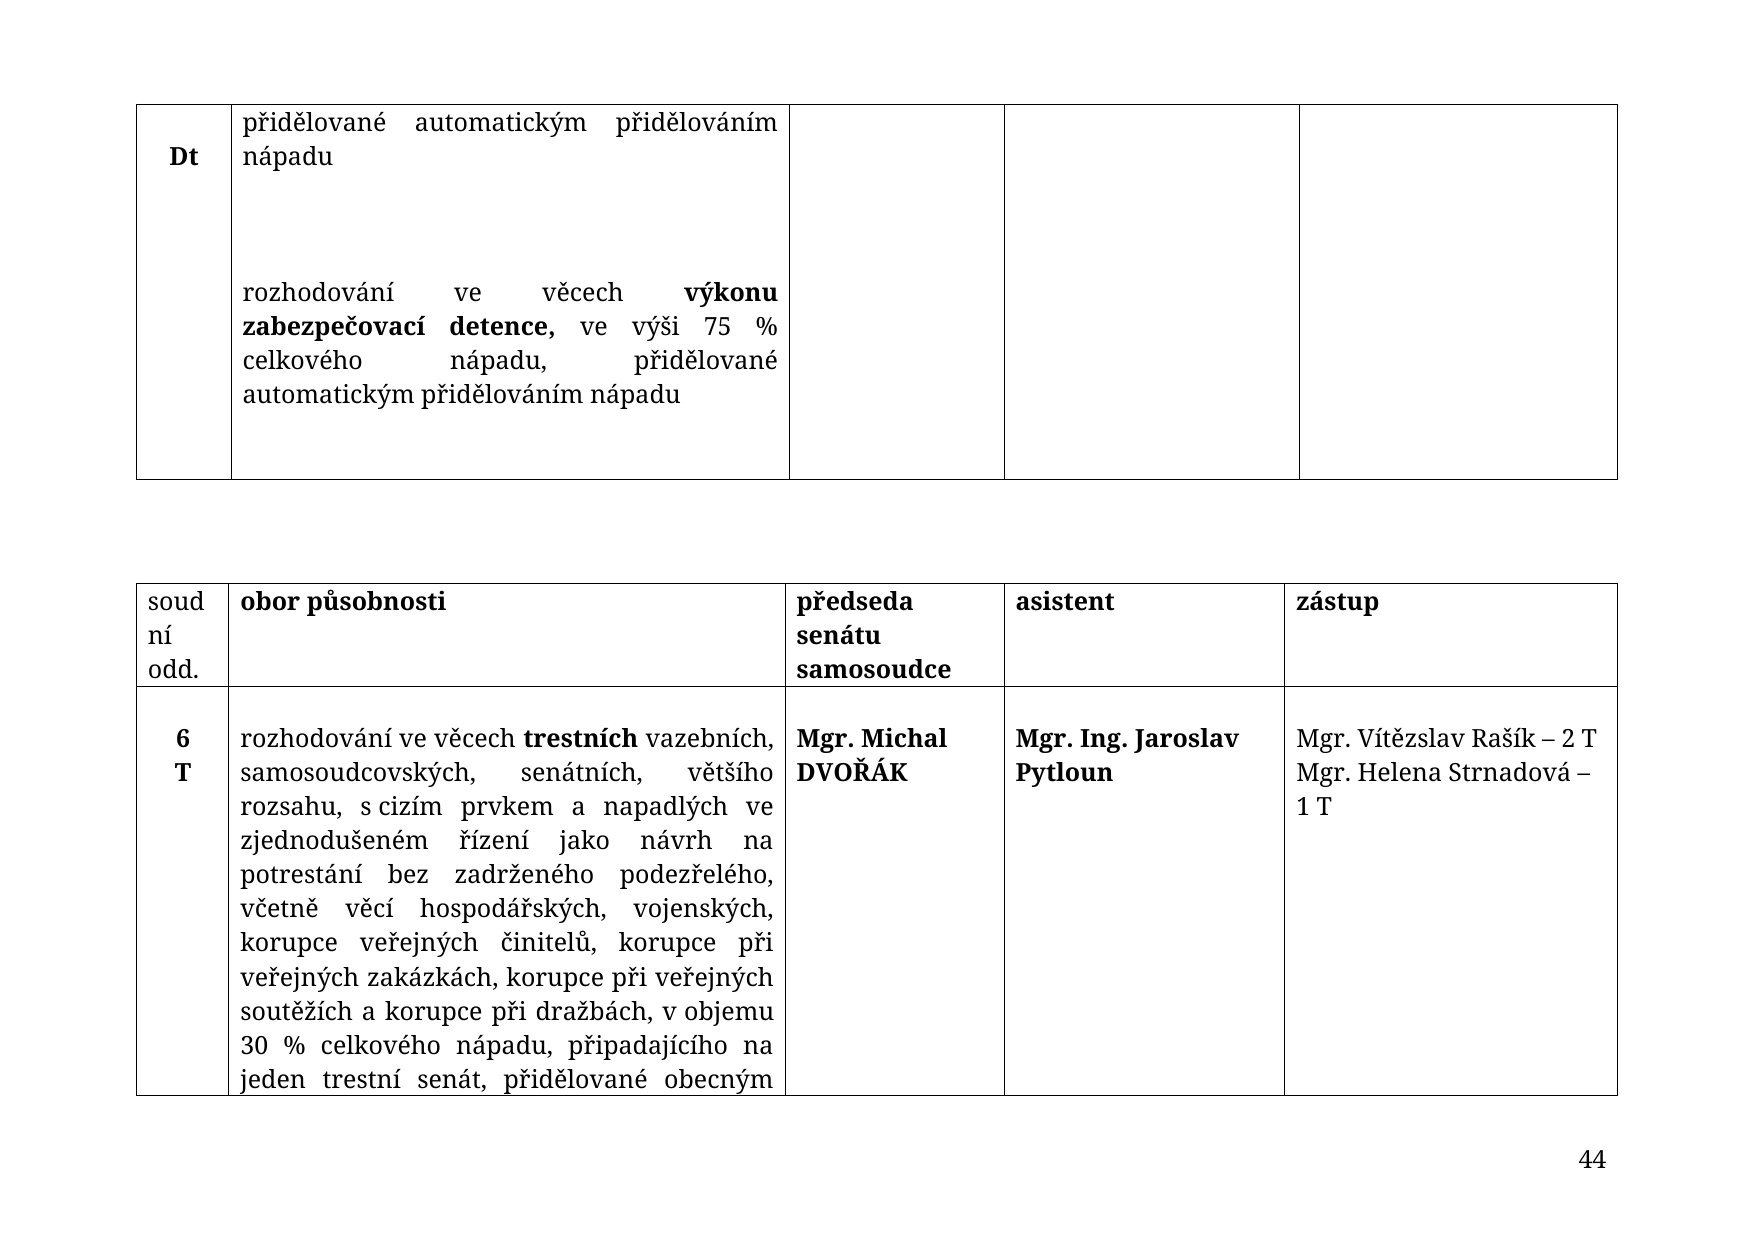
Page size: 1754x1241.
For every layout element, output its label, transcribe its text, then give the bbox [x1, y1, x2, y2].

table_header zástup [1285, 584, 1617, 686]
table_cell Mgr. Michal DVOŘÁK [786, 687, 1004, 1095]
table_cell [790, 105, 1004, 479]
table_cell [1285, 687, 1617, 1095]
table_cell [1005, 687, 1284, 1095]
table_header obor působnosti [229, 584, 785, 686]
table_cell 6 T Pp Dt [137, 687, 228, 1095]
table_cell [1300, 105, 1617, 479]
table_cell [229, 687, 785, 1095]
table_header předseda senátu samosoudce [786, 584, 1004, 686]
table_cell 4 T Pp Dt [137, 105, 231, 479]
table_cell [232, 105, 789, 479]
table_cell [1005, 105, 1299, 479]
table_header soudní odd. [137, 584, 228, 686]
table_header asistent [1005, 584, 1284, 686]
